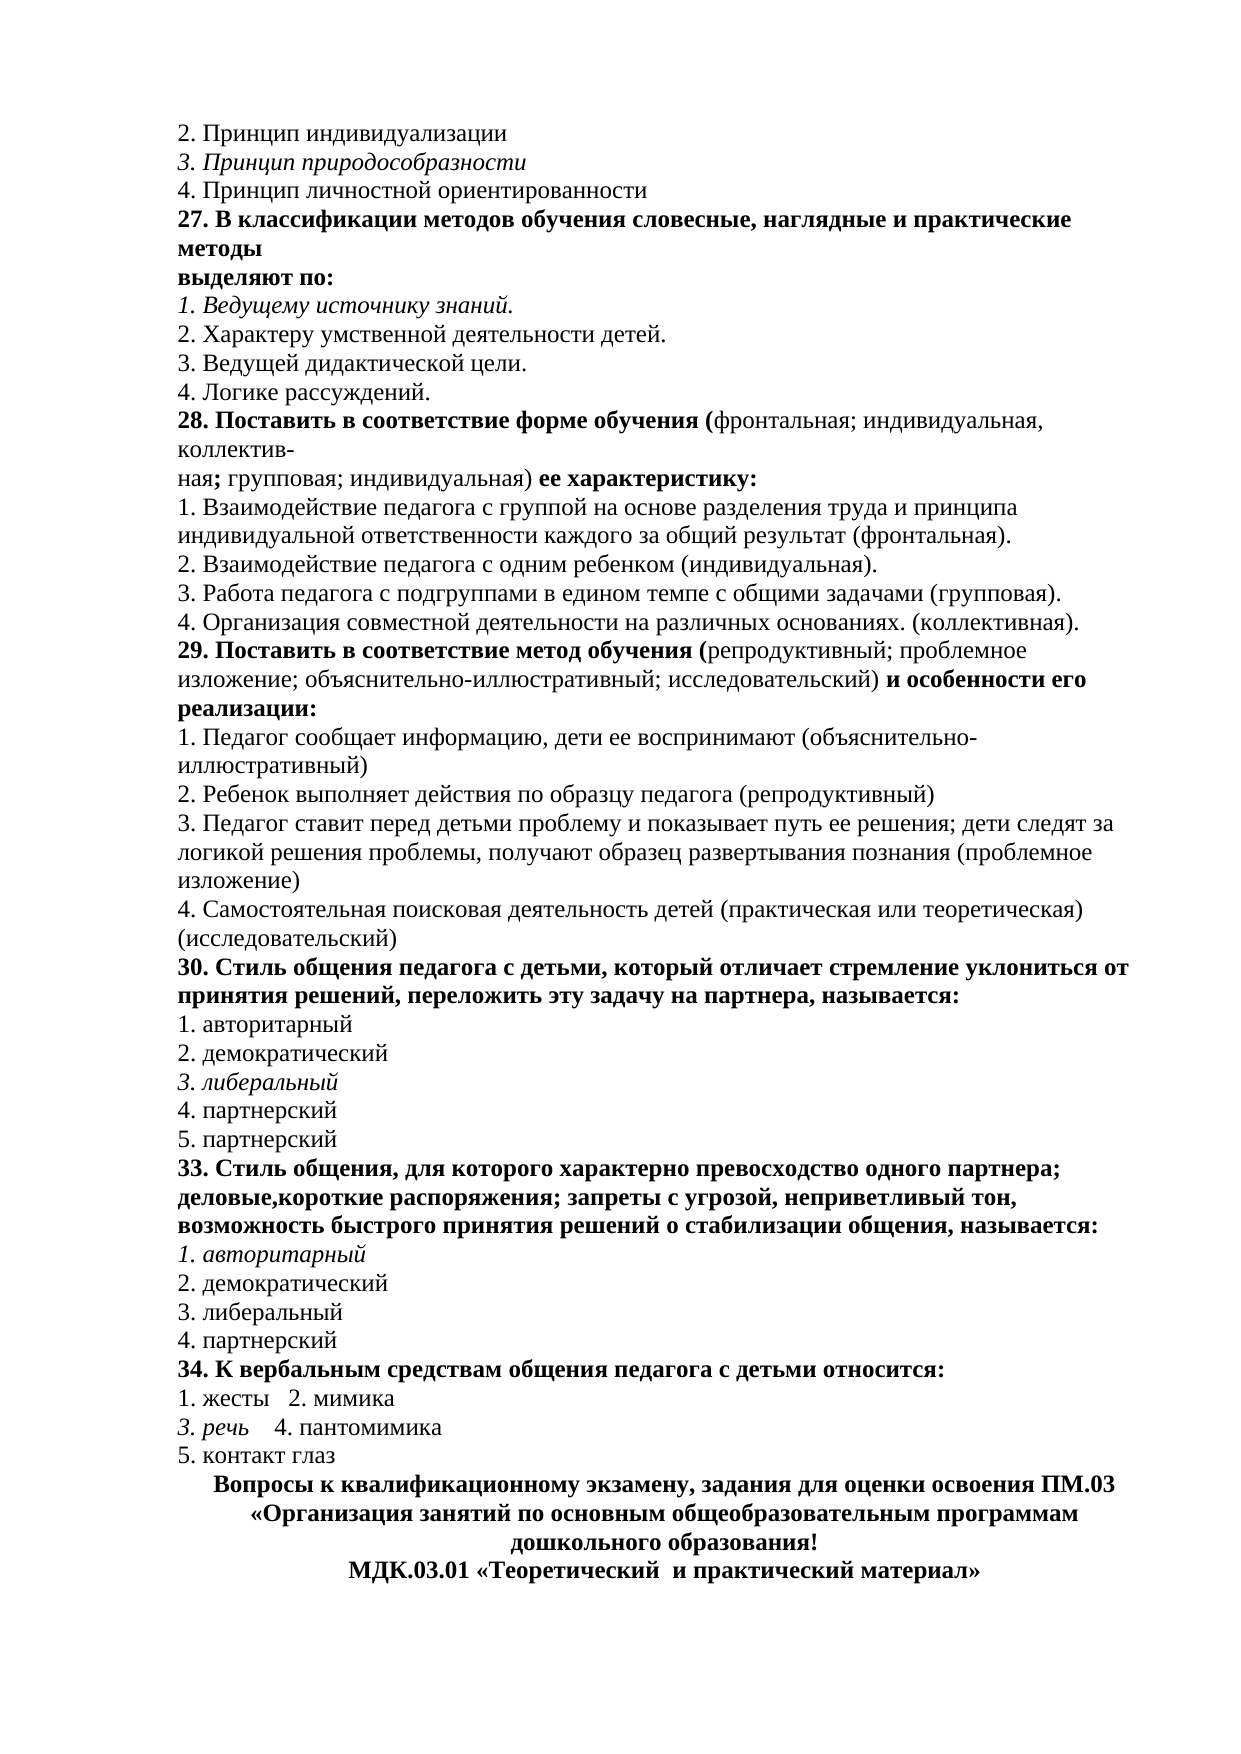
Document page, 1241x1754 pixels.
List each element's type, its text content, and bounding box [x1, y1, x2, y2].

text 4. партнерский [177, 1096, 1152, 1124]
text 4. Логике рассуждений. [177, 377, 1152, 406]
text 4. Организация совместной деятельности на различных основаниях. (коллективная). [177, 607, 1152, 636]
text 34. К вербальным средствам общения педагога с детьми относится: [177, 1354, 1152, 1383]
text 30. Стиль общения педагога с детьми, который отличает стремление уклониться от принятия решений, переложить эту задачу на партнера, называется: [177, 952, 1152, 1009]
text 5. контакт глаз [177, 1441, 1152, 1469]
text 2. демократический [177, 1268, 1152, 1297]
text 5. партнерский [177, 1124, 1152, 1153]
text 2. Ребенок выполняет действия по образцу педагога (репродуктивный) [177, 779, 1152, 808]
text ная; групповая; индивидуальная) ее характеристику: [177, 463, 1152, 492]
text МДК.03.01 «Теоретический и практический материал» [177, 1556, 1152, 1584]
text 2. Характеру умственной деятельности детей. [177, 319, 1152, 348]
text 27. В классификации методов обучения словесные, наглядные и практические методы [177, 204, 1152, 262]
text 3. Педагог ставит перед детьми проблему и показывает путь ее решения; дети следят за логикой решения проблемы, получают образец развертывания познания (проблемное изложение) [177, 808, 1152, 894]
text 3. либеральный [177, 1297, 1152, 1326]
text 1. авторитарный [177, 1239, 1152, 1268]
text 1. авторитарный [177, 1009, 1152, 1038]
text 28. Поставить в соответствие форме обучения (фронтальная; индивидуальная, коллектив- [177, 406, 1152, 463]
text 33. Стиль общения, для которого характерно превосходство одного партнера; деловые,короткие распоряжения; запреты с угрозой, неприветливый тон, возможность быстрого принятия решений о стабилизации общения, называется: [177, 1153, 1152, 1239]
text выделяют по: [177, 262, 1152, 291]
text 3. либеральный [177, 1067, 1152, 1096]
text 2. Взаимодействие педагога с одним ребенком (индивидуальная). [177, 549, 1152, 578]
text 3. речь 4. пантомимика [177, 1412, 1152, 1441]
text 2. Принцип индивидуализации [177, 118, 1152, 147]
text 3. Ведущей дидактической цели. [177, 348, 1152, 377]
text 1. Взаимодействие педагога с группой на основе разделения труда и принципа индивидуальной ответственности каждого за общий результат (фронтальная). [177, 492, 1152, 549]
text 29. Поставить в соответствие метод обучения (репродуктивный; проблемное изложение; объяснительно-иллюстративный; исследовательский) и особенности его реализации: [177, 636, 1152, 722]
text 1. Ведущему источнику знаний. [177, 291, 1152, 319]
text иллюстративный) [177, 751, 1152, 779]
text 2. демократический [177, 1038, 1152, 1067]
text 3. Работа педагога с подгруппами в едином темпе с общими задачами (групповая). [177, 578, 1152, 607]
text 1. жесты 2. мимика [177, 1383, 1152, 1412]
text 4. партнерский [177, 1326, 1152, 1354]
text 4. Самостоятельная поисковая деятельность детей (практическая или теоретическая)(исследовательский) [177, 894, 1152, 952]
text 1. Педагог сообщает информацию, дети ее воспринимают (объяснительно- [177, 722, 1152, 751]
text Вопросы к квалификационному экзамену, задания для оценки освоения ПМ.03 «Организация занятий по основным общеобразовательным программам дошкольного образования! [177, 1469, 1152, 1556]
text 3. Принцип природособразности [177, 147, 1152, 176]
text 4. Принцип личностной ориентированности [177, 176, 1152, 204]
